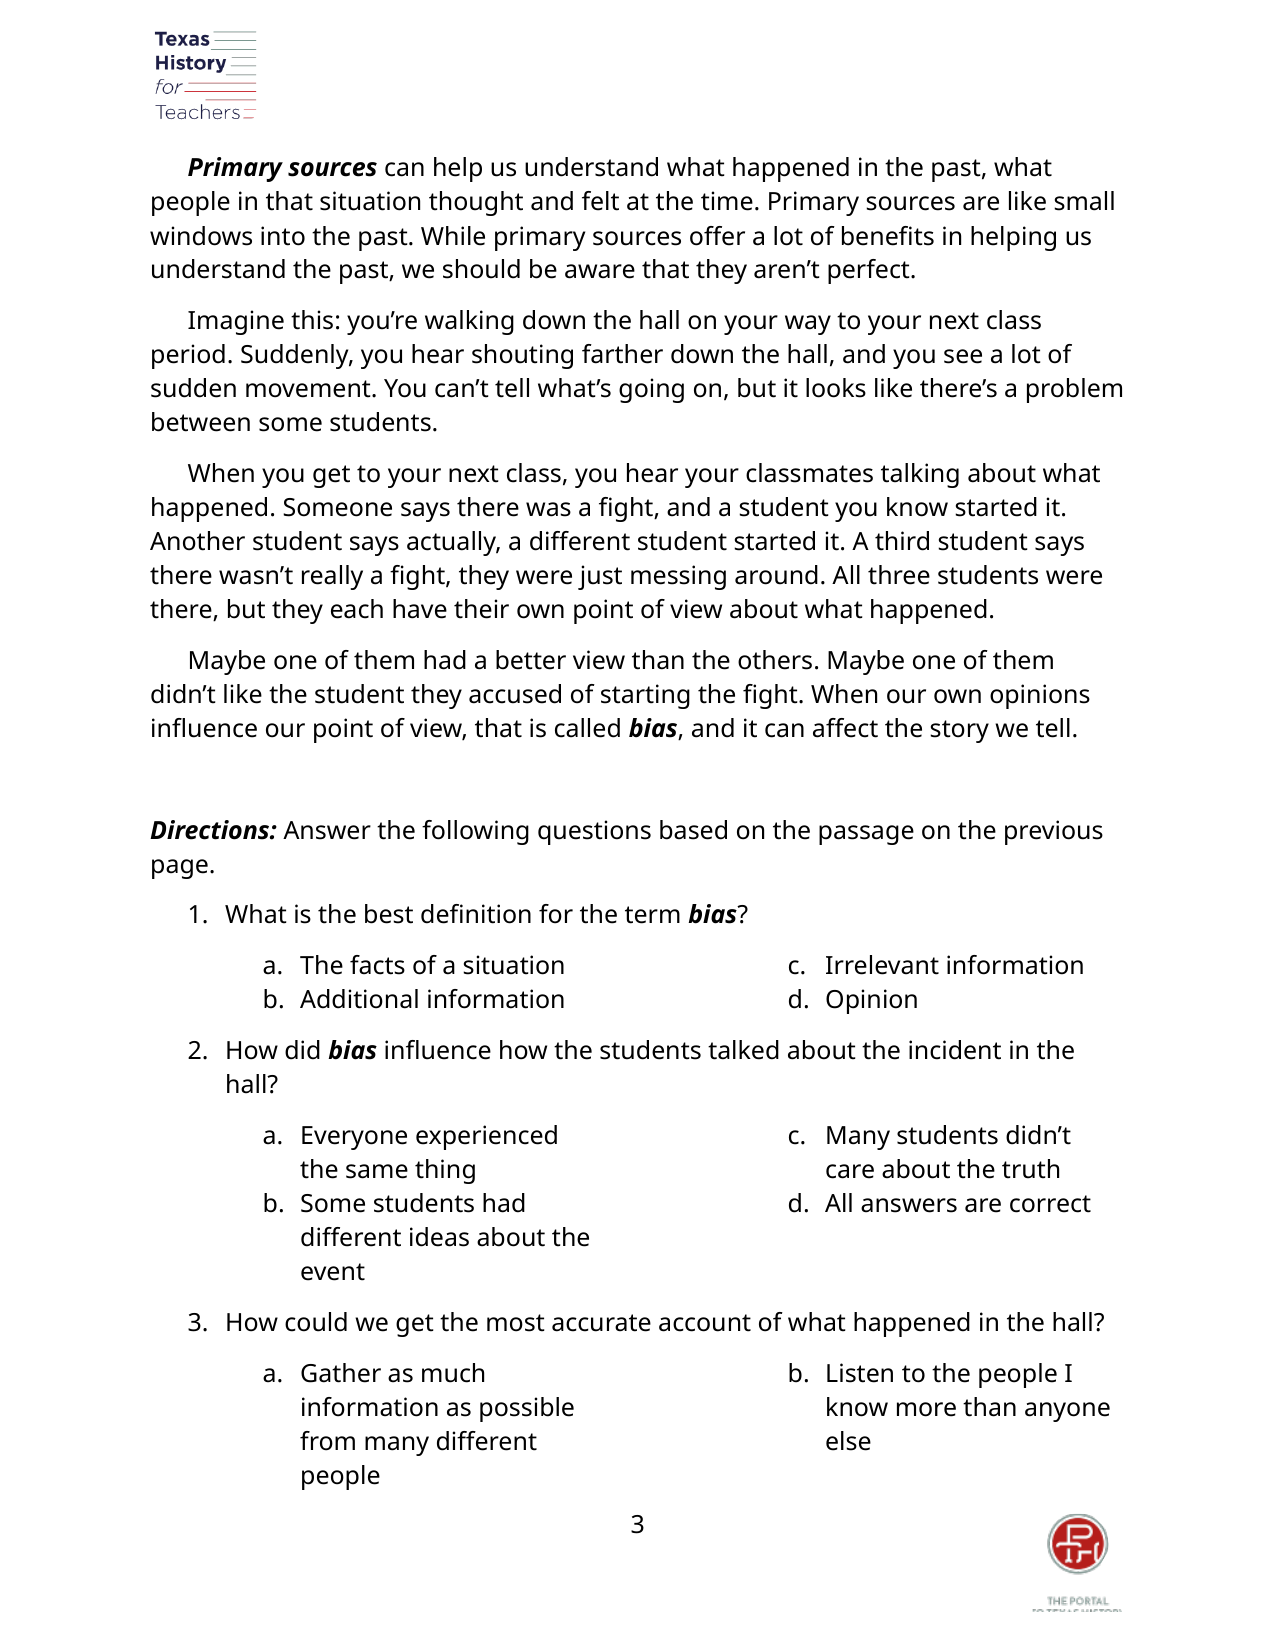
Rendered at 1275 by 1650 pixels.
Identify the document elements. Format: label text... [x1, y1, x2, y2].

list Many students didn’t care about the truth [787, 1117, 1125, 1186]
list Additional information [262, 982, 600, 1016]
list Listen to the people I know more than anyone else [787, 1355, 1125, 1457]
text Maybe one of them had a better view than the others. Maybe one of them didn’t like the student they accused of starting the fight. When our own opinions influence our point of view, that is called bias, and it can affect the story we tell. [150, 643, 1125, 745]
list Opinion [787, 982, 1125, 1016]
list Irrelevant information [787, 948, 1125, 982]
list The facts of a situation [262, 948, 600, 982]
picture [150, 23, 261, 126]
text Imagine this: you’re walking down the hall on your way to your next class period. Suddenly, you hear shouting farther down the hall, and you see a lot of sudden movement. You can’t tell what’s going on, but it looks like there’s a problem between some students. [150, 303, 1125, 439]
text Directions: Answer the following questions based on the passage on the previous page. [150, 812, 1125, 881]
list How could we get the most accurate account of what happened in the hall? [187, 1304, 1125, 1338]
list How did bias influence how the students talked about the incident in the hall? [187, 1033, 1125, 1101]
list Gather as much information as possible from many different people [262, 1355, 600, 1491]
list Everyone experienced the same thing [262, 1117, 600, 1186]
list What is the best definition for the term bias? [187, 897, 1125, 931]
text Primary sources can help us understand what happened in the past, what people in that situation thought and felt at the time. Primary sources are like small windows into the past. While primary sources offer a lot of benefits in helping us understand the past, we should be aware that they aren’t perfect. [150, 150, 1125, 286]
list All answers are correct [787, 1186, 1125, 1220]
text When you get to your next class, you hear your classmates talking about what happened. Someone says there was a fight, and a student you know started it. Another student says actually, a different student started it. A third student says there wasn’t really a fight, they were just messing around. All three students were there, but they each have their own point of view about what happened. [150, 456, 1125, 626]
list Some students had different ideas about the event [262, 1186, 600, 1288]
